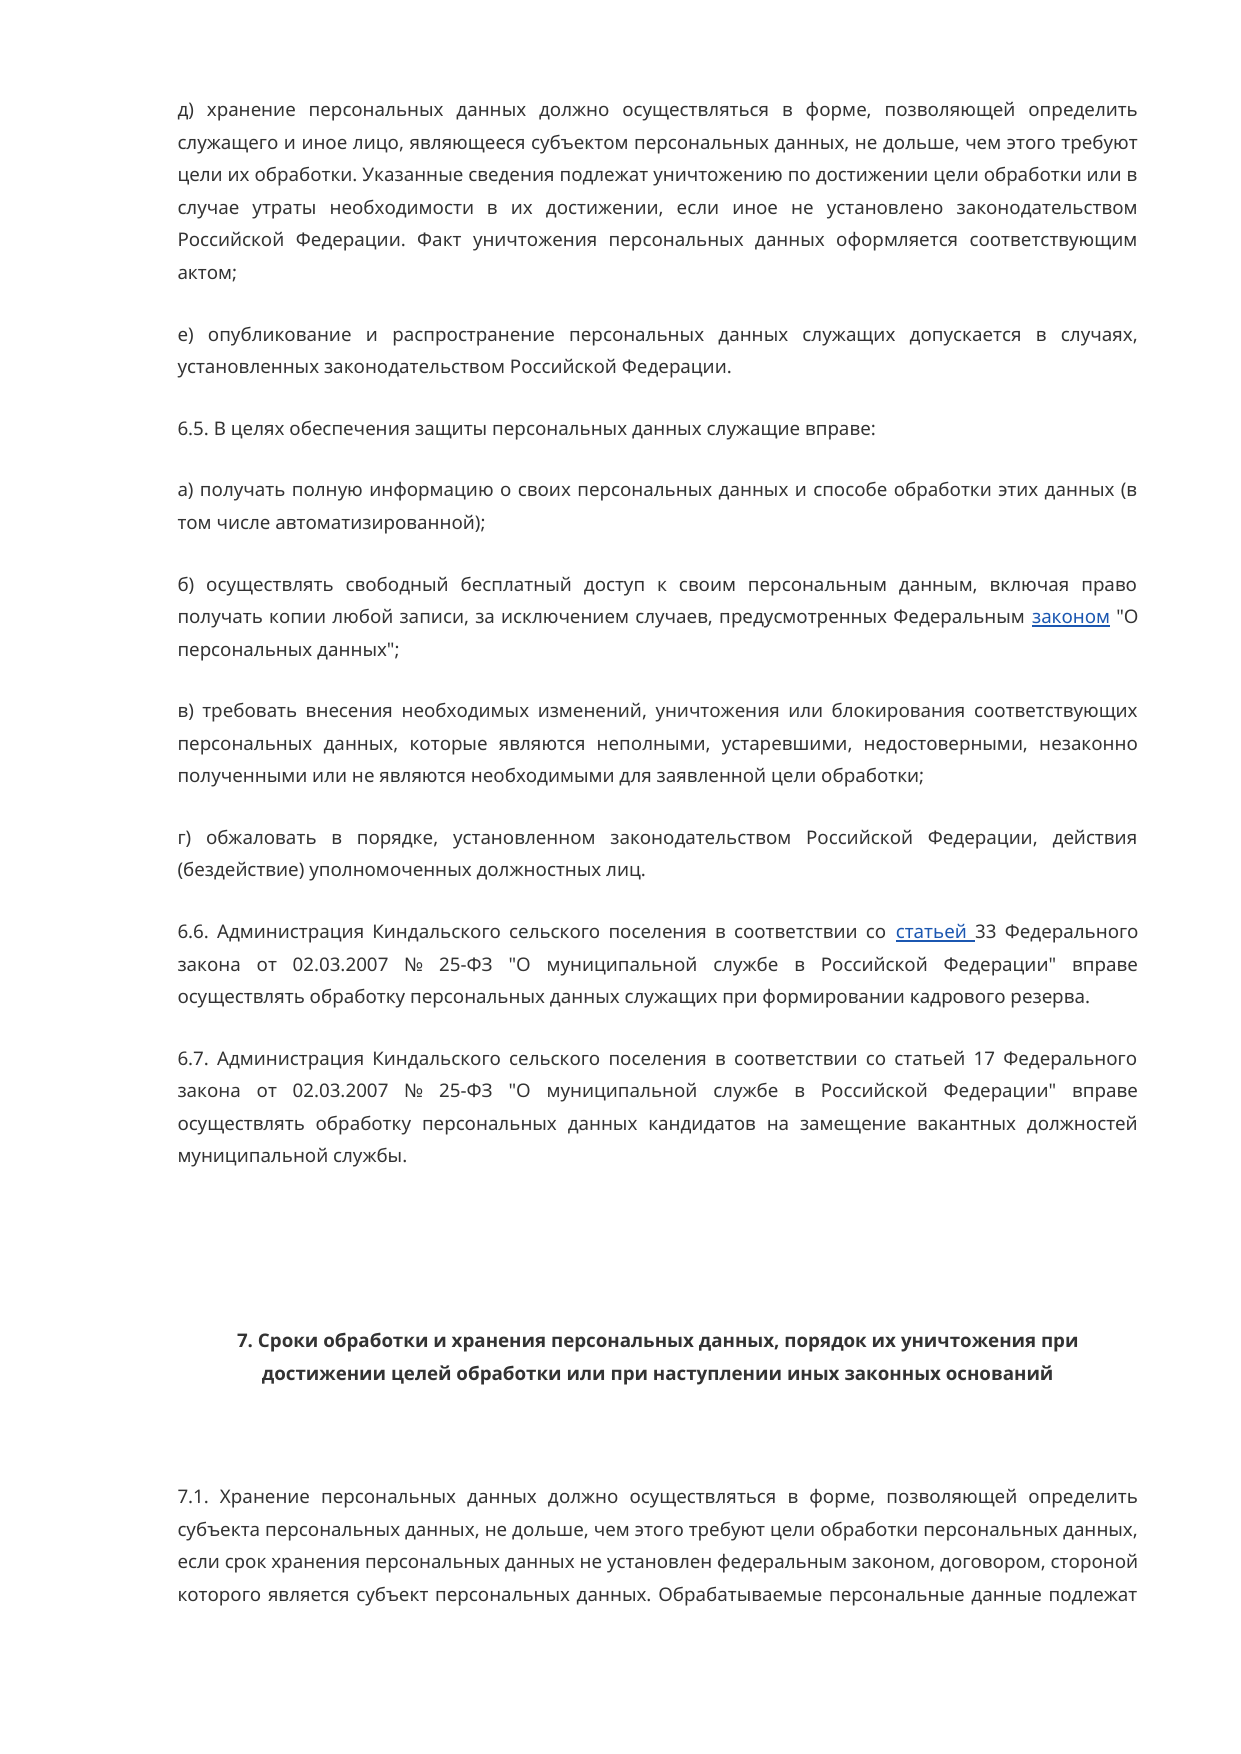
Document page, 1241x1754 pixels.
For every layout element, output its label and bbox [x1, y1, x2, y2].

table_header [176, 59, 1140, 1608]
